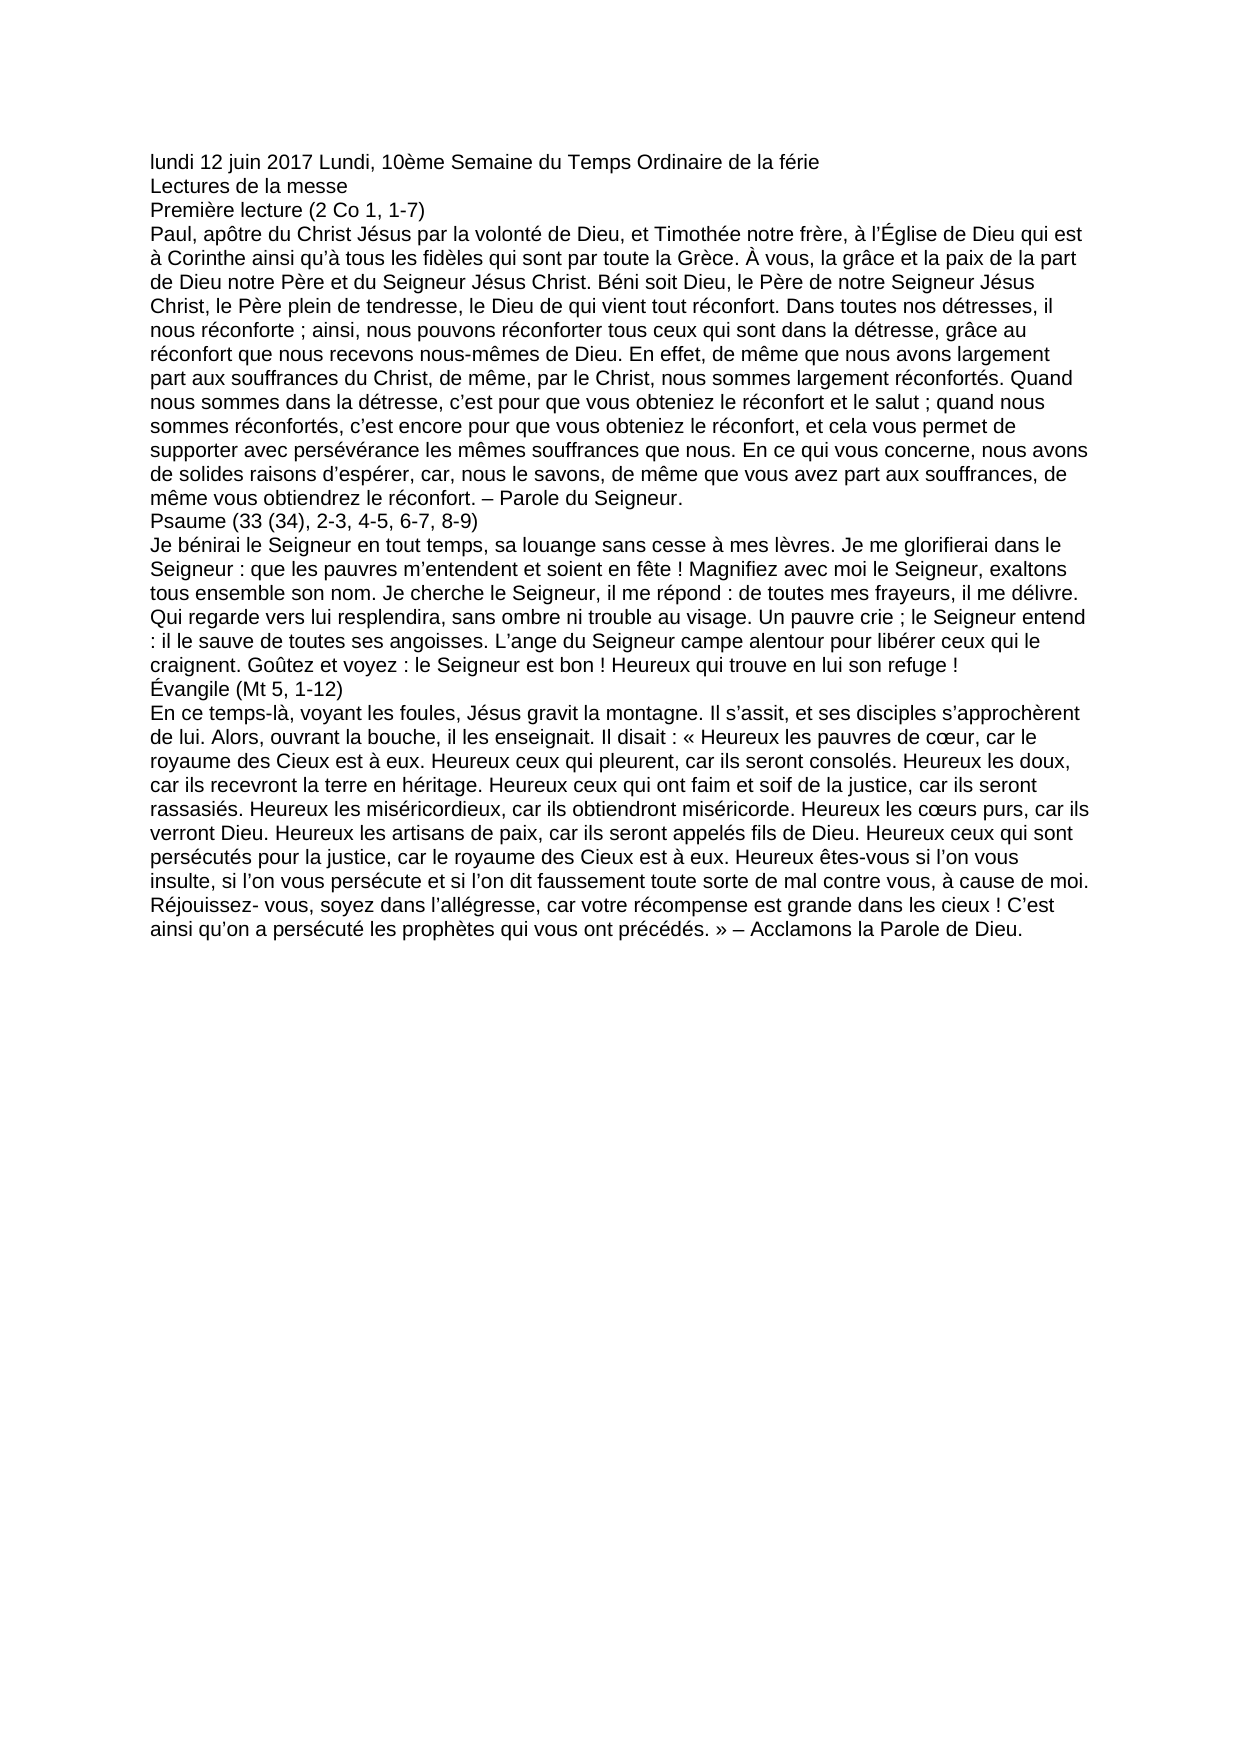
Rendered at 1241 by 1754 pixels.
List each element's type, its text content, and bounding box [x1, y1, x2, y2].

text Je bénirai le Seigneur en tout temps, sa louange sans cesse à mes lèvres. Je me glorifierai dans le Seigneur : que les pauvres m’entendent et soient en fête ! Magnifiez avec moi le Seigneur, exaltons tous ensemble son nom. Je cherche le Seigneur, il me répond : de toutes mes frayeurs, il me délivre. Qui regarde vers lui resplendira, sans ombre ni trouble au visage. Un pauvre crie ; le Seigneur entend : il le sauve de toutes ses angoisses. L’ange du Seigneur campe alentour pour libérer ceux qui le craignent. Goûtez et voyez : le Seigneur est bon ! Heureux qui trouve en lui son refuge ! [150, 533, 1090, 677]
text En ce temps-là, voyant les foules, Jésus gravit la montagne. Il s’assit, et ses disciples s’approchèrent de lui. Alors, ouvrant la bouche, il les enseignait. Il disait : « Heureux les pauvres de cœur, car le royaume des Cieux est à eux. Heureux ceux qui pleurent, car ils seront consolés. Heureux les doux, car ils recevront la terre en héritage. Heureux ceux qui ont faim et soif de la justice, car ils seront rassasiés. Heureux les miséricordieux, car ils obtiendront miséricorde. Heureux les cœurs purs, car ils verront Dieu. Heureux les artisans de paix, car ils seront appelés fils de Dieu. Heureux ceux qui sont persécutés pour la justice, car le royaume des Cieux est à eux. Heureux êtes-vous si l’on vous insulte, si l’on vous persécute et si l’on dit faussement toute sorte de mal contre vous, à cause de moi. Réjouissez- vous, soyez dans l’allégresse, car votre récompense est grande dans les cieux ! C’est ainsi qu’on a persécuté les prophètes qui vous ont précédés. » – Acclamons la Parole de Dieu. [150, 701, 1090, 941]
text Paul, apôtre du Christ Jésus par la volonté de Dieu, et Timothée notre frère, à l’Église de Dieu qui est à Corinthe ainsi qu’à tous les fidèles qui sont par toute la Grèce. À vous, la grâce et la paix de la part de Dieu notre Père et du Seigneur Jésus Christ. Béni soit Dieu, le Père de notre Seigneur Jésus Christ, le Père plein de tendresse, le Dieu de qui vient tout réconfort. Dans toutes nos détresses, il nous réconforte ; ainsi, nous pouvons réconforter tous ceux qui sont dans la détresse, grâce au réconfort que nous recevons nous-mêmes de Dieu. En effet, de même que nous avons largement part aux souffrances du Christ, de même, par le Christ, nous sommes largement réconfortés. Quand nous sommes dans la détresse, c’est pour que vous obteniez le réconfort et le salut ; quand nous sommes réconfortés, c’est encore pour que vous obteniez le réconfort, et cela vous permet de supporter avec persévérance les mêmes souffrances que nous. En ce qui vous concerne, nous avons de solides raisons d’espérer, car, nous le savons, de même que vous avez part aux souffrances, de même vous obtiendrez le réconfort. – Parole du Seigneur. [150, 222, 1090, 509]
